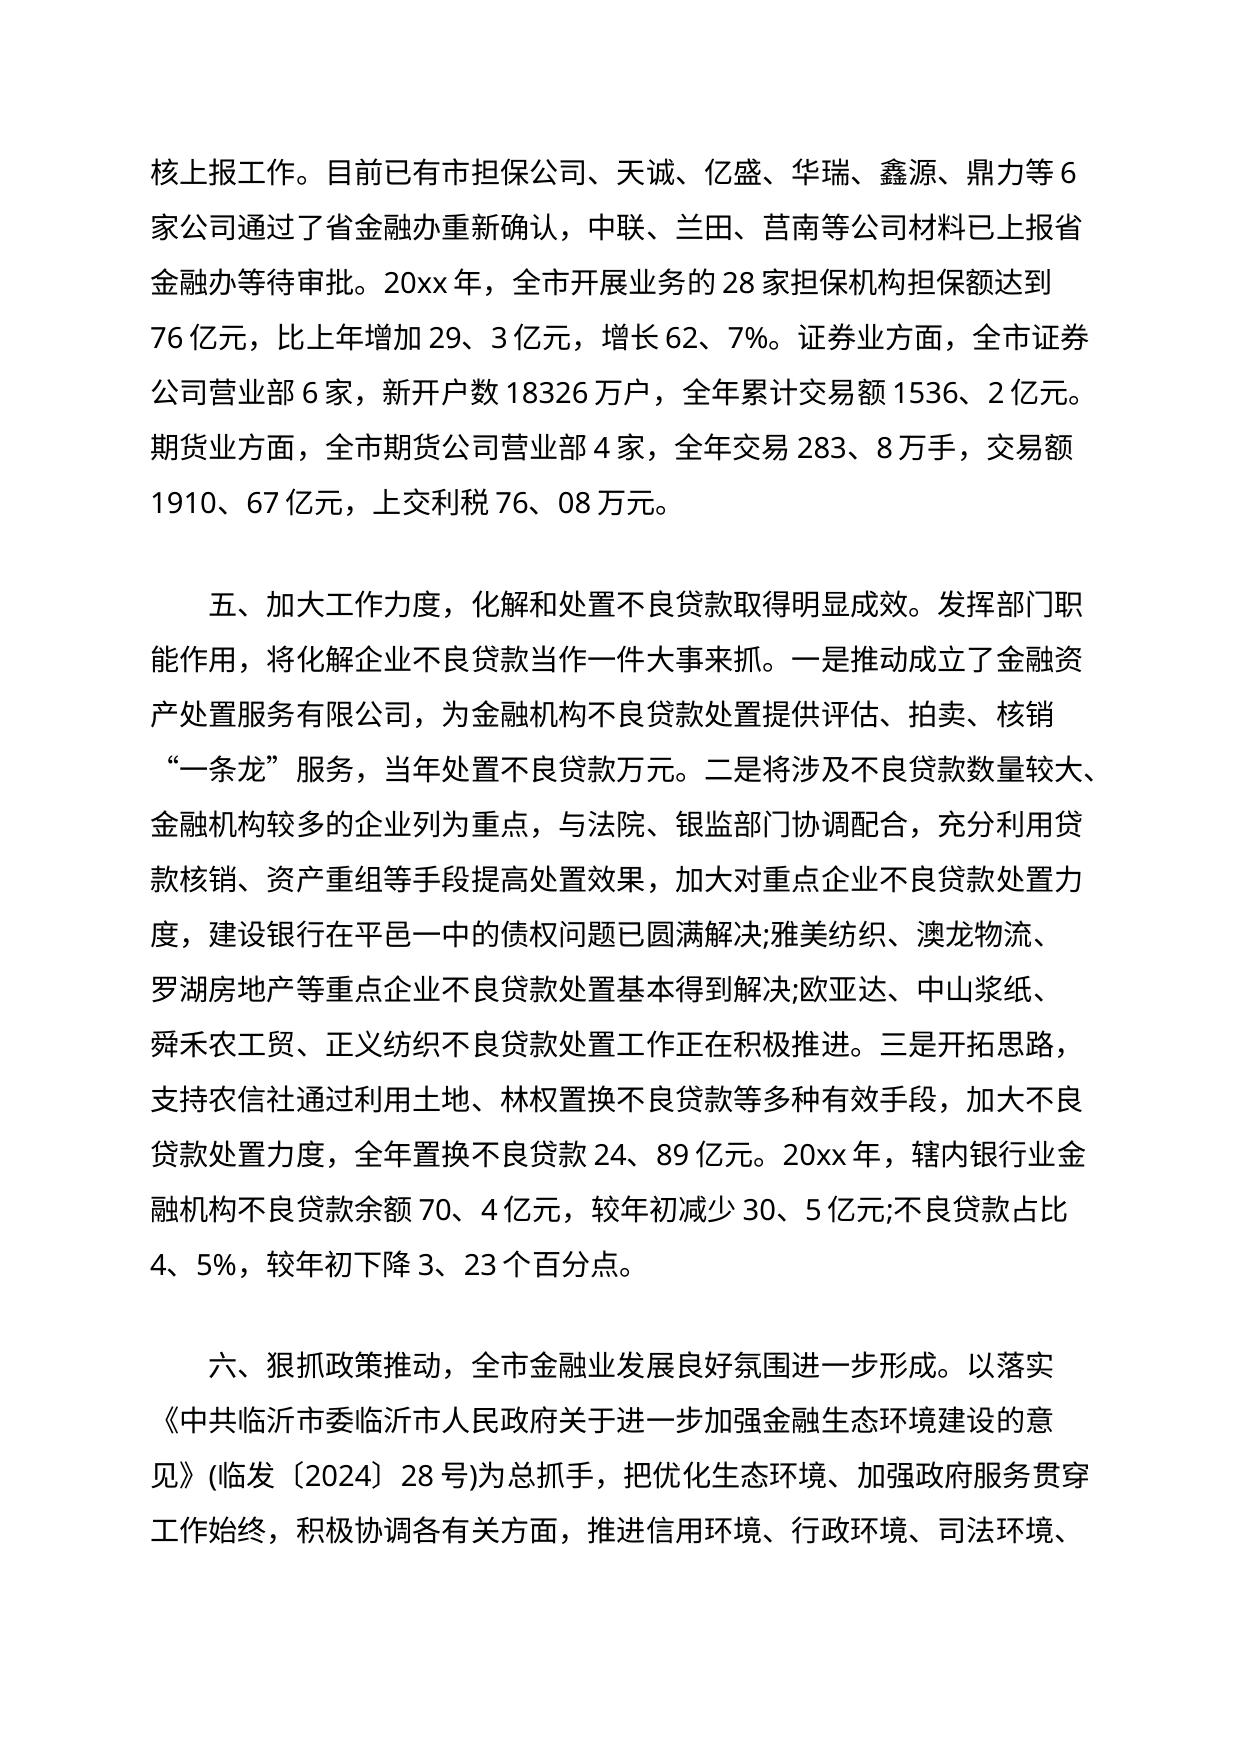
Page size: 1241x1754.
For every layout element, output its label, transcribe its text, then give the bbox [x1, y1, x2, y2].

text 五、加大工作力度，化解和处置不良贷款取得明显成效。发挥部门职能作用，将化解企业不良贷款当作一件大事来抓。一是推动成立了金融资产处置服务有限公司，为金融机构不良贷款处置提供评估、拍卖、核销“一条龙”服务，当年处置不良贷款万元。二是将涉及不良贷款数量较大、金融机构较多的企业列为重点，与法院、银监部门协调配合，充分利用贷款核销、资产重组等手段提高处置效果，加大对重点企业不良贷款处置力度，建设银行在平邑一中的债权问题已圆满解决;雅美纺织、澳龙物流、罗湖房地产等重点企业不良贷款处置基本得到解决;欧亚达、中山浆纸、舜禾农工贸、正义纺织不良贷款处置工作正在积极推进。三是开拓思路，支持农信社通过利用土地、林权置换不良贷款等多种有效手段，加大不良贷款处置力度，全年置换不良贷款24、89亿元。20xx年，辖内银行业金融机构不良贷款余额70、4亿元，较年初减少30、5亿元;不良贷款占比4、5%，较年初下降3、23个百分点。 [150, 582, 1090, 1283]
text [150, 150, 1090, 522]
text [150, 1343, 1090, 1550]
